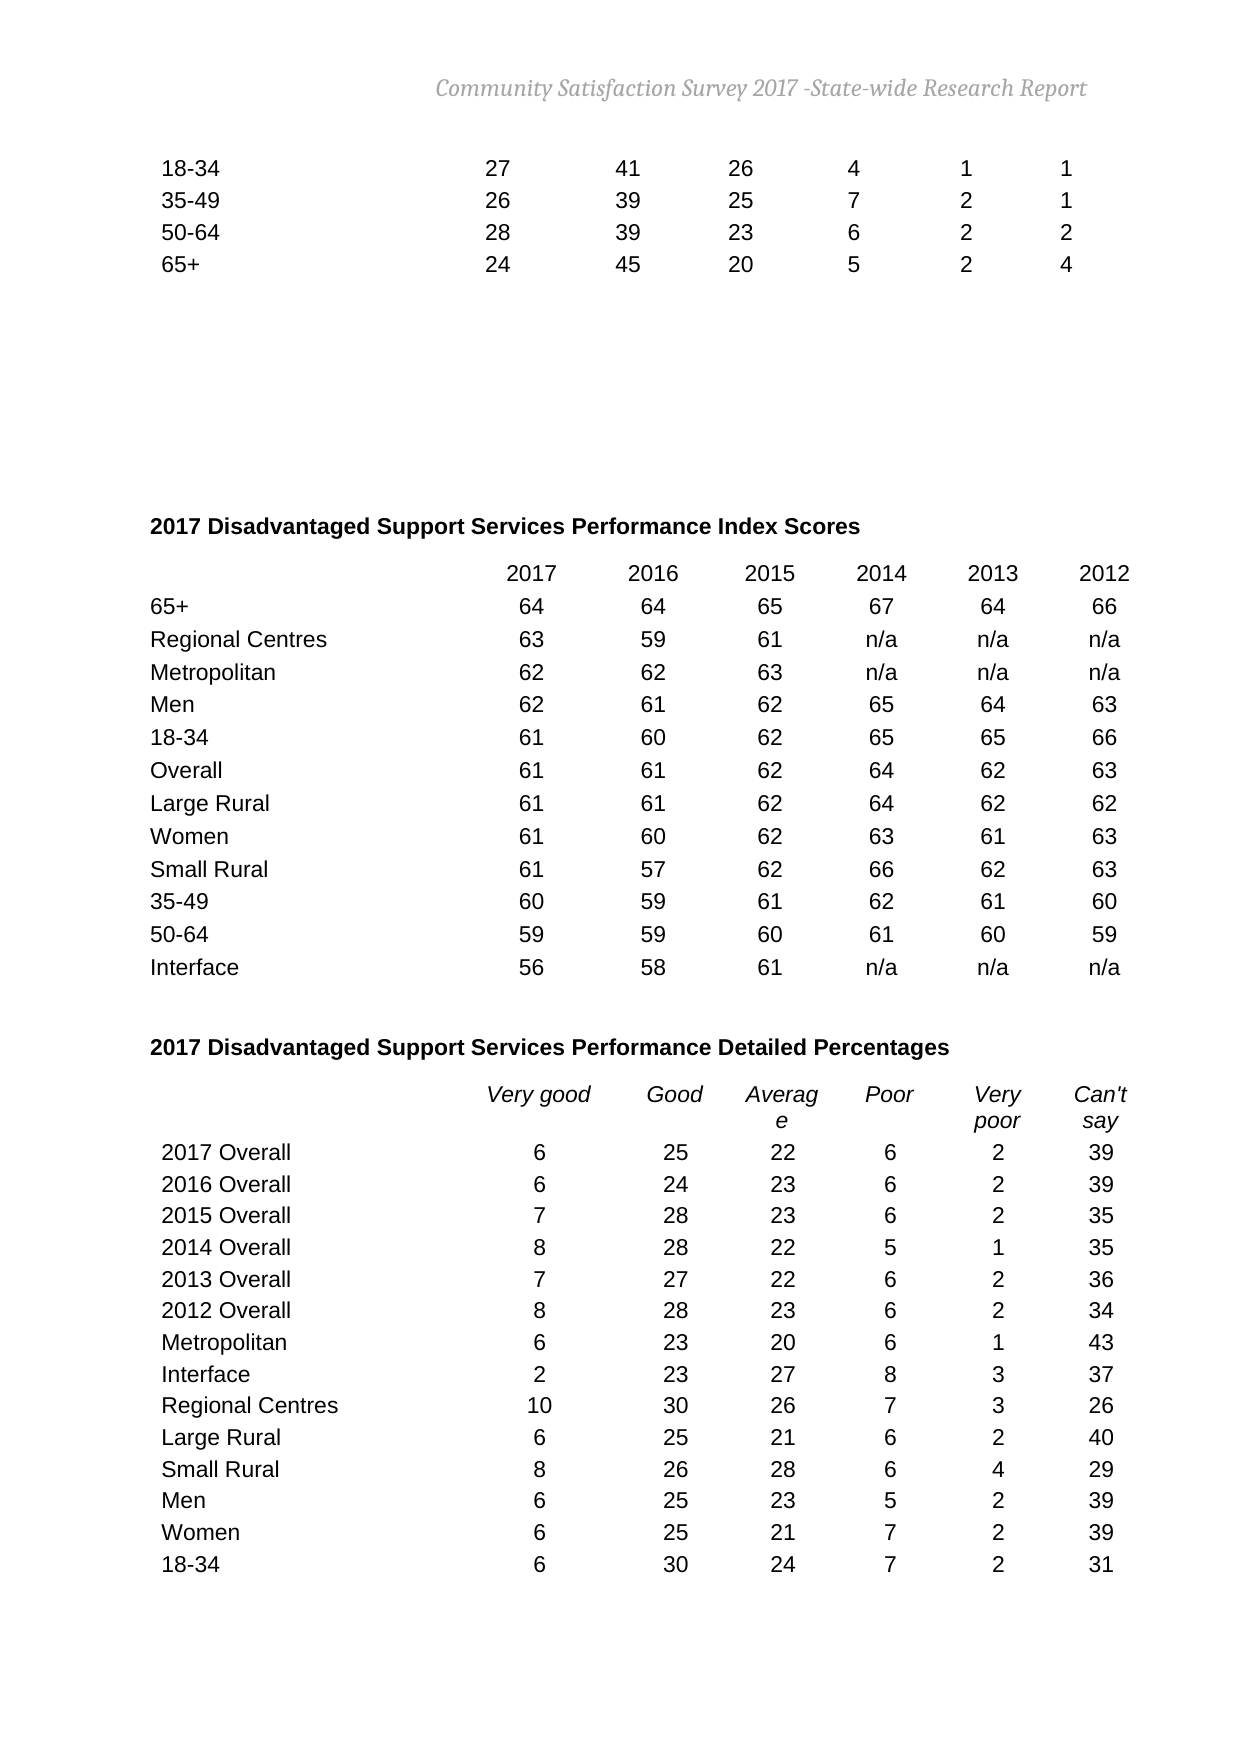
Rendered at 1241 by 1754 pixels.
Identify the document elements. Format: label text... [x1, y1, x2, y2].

text 2017 Disadvantaged Support Services Performance Detailed Percentages [150, 1034, 1090, 1060]
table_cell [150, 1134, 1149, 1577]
text 2017 Disadvantaged Support Services Performance Index Scores [150, 513, 1090, 539]
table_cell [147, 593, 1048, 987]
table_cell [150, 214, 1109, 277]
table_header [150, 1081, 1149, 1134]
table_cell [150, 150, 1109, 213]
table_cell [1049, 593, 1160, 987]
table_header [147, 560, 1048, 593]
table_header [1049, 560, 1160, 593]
